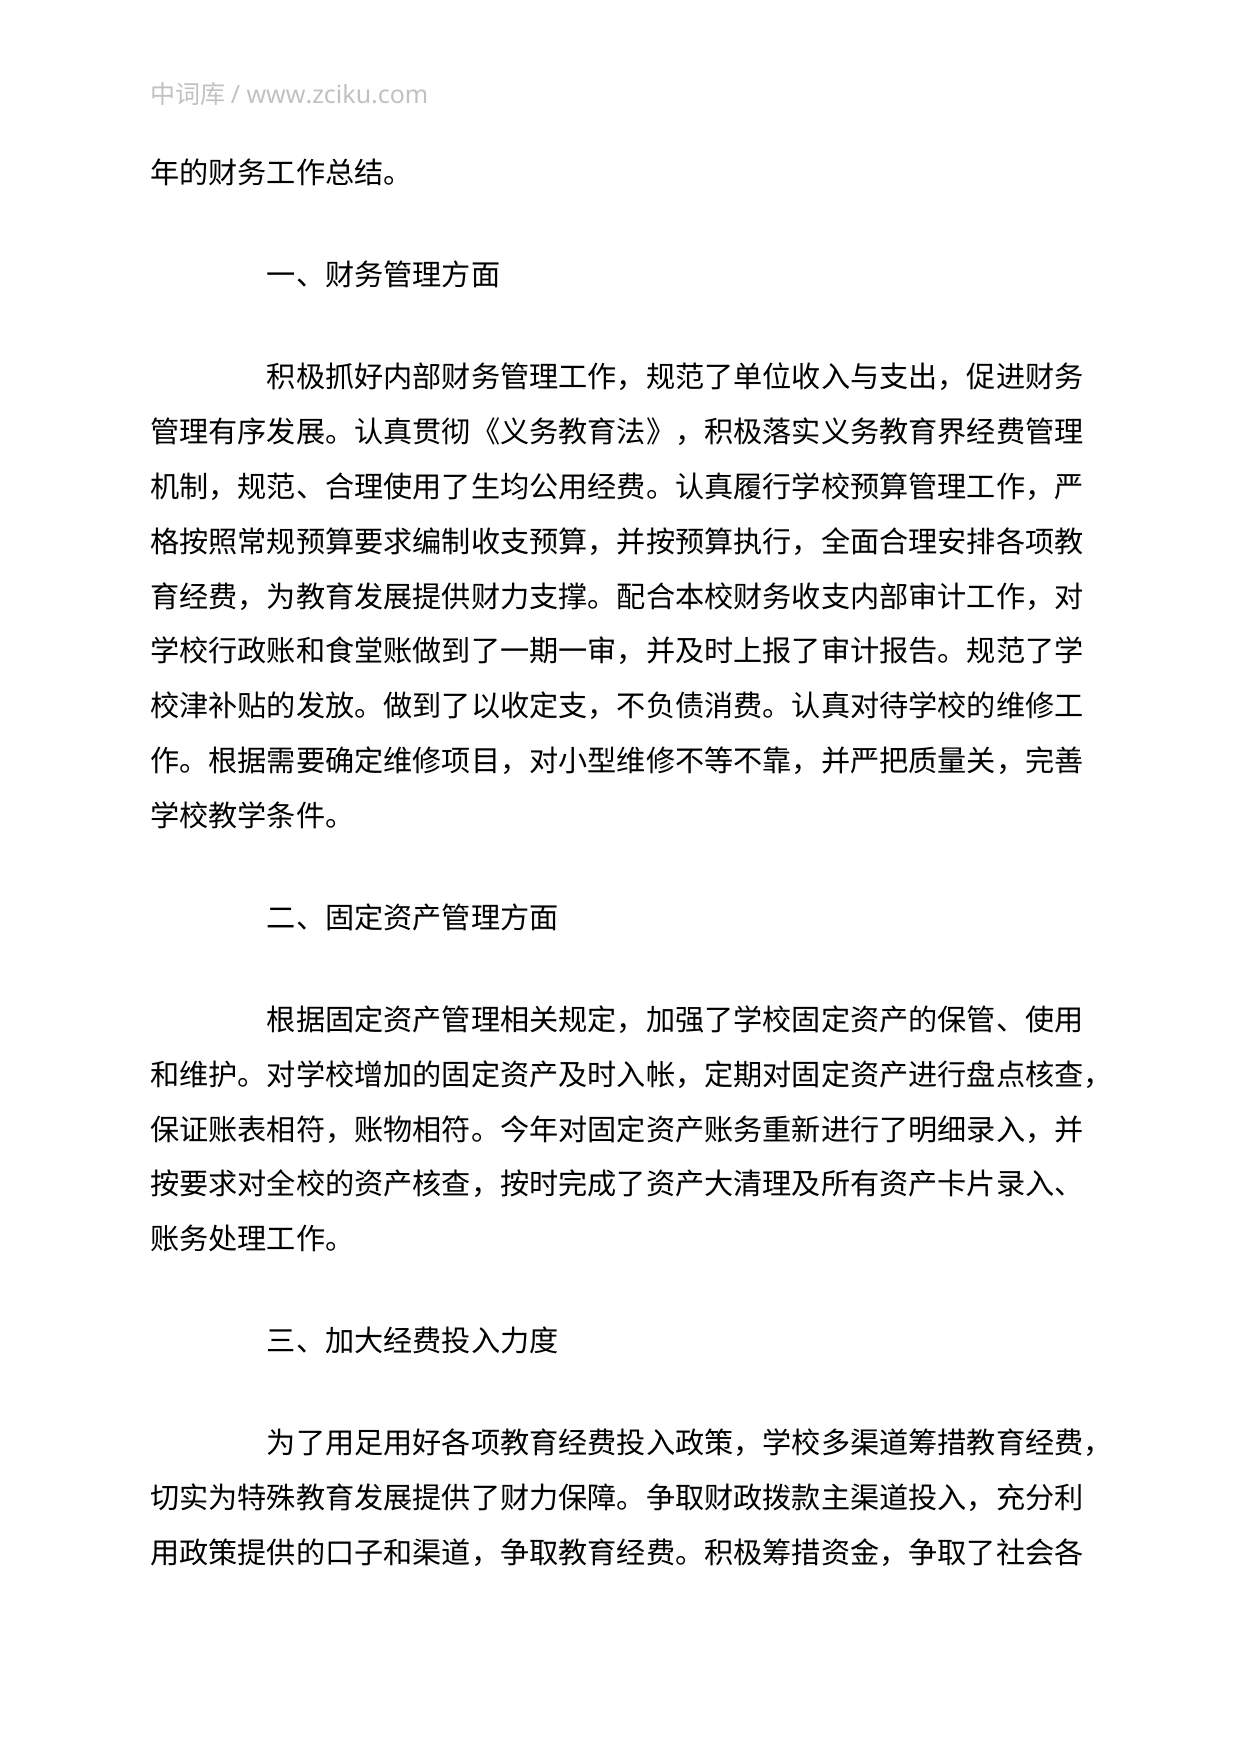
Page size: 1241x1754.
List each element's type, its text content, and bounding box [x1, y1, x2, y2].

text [150, 1419, 1090, 1571]
text 一、财务管理方面 [150, 252, 1090, 294]
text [150, 150, 1090, 192]
text 二、固定资产管理方面 [150, 894, 1090, 937]
text 积极抓好内部财务管理工作，规范了单位收入与支出，促进财务管理有序发展。认真贯彻《义务教育法》，积极落实义务教育界经费管理机制，规范、合理使用了生均公用经费。认真履行学校预算管理工作，严格按照常规预算要求编制收支预算，并按预算执行，全面合理安排各项教育经费，为教育发展提供财力支撑。配合本校财务收支内部审计工作，对学校行政账和食堂账做到了一期一审，并及时上报了审计报告。规范了学校津补贴的发放。做到了以收定支，不负债消费。认真对待学校的维修工作。根据需要确定维修项目，对小型维修不等不靠，并严把质量关，完善学校教学条件。 [150, 353, 1090, 835]
text 根据固定资产管理相关规定，加强了学校固定资产的保管、使用和维护。对学校增加的固定资产及时入帐，定期对固定资产进行盘点核查，保证账表相符，账物相符。今年对固定资产账务重新进行了明细录入，并按要求对全校的资产核查，按时完成了资产大清理及所有资产卡片录入、账务处理工作。 [150, 996, 1090, 1258]
text 三、加大经费投入力度 [150, 1318, 1090, 1360]
